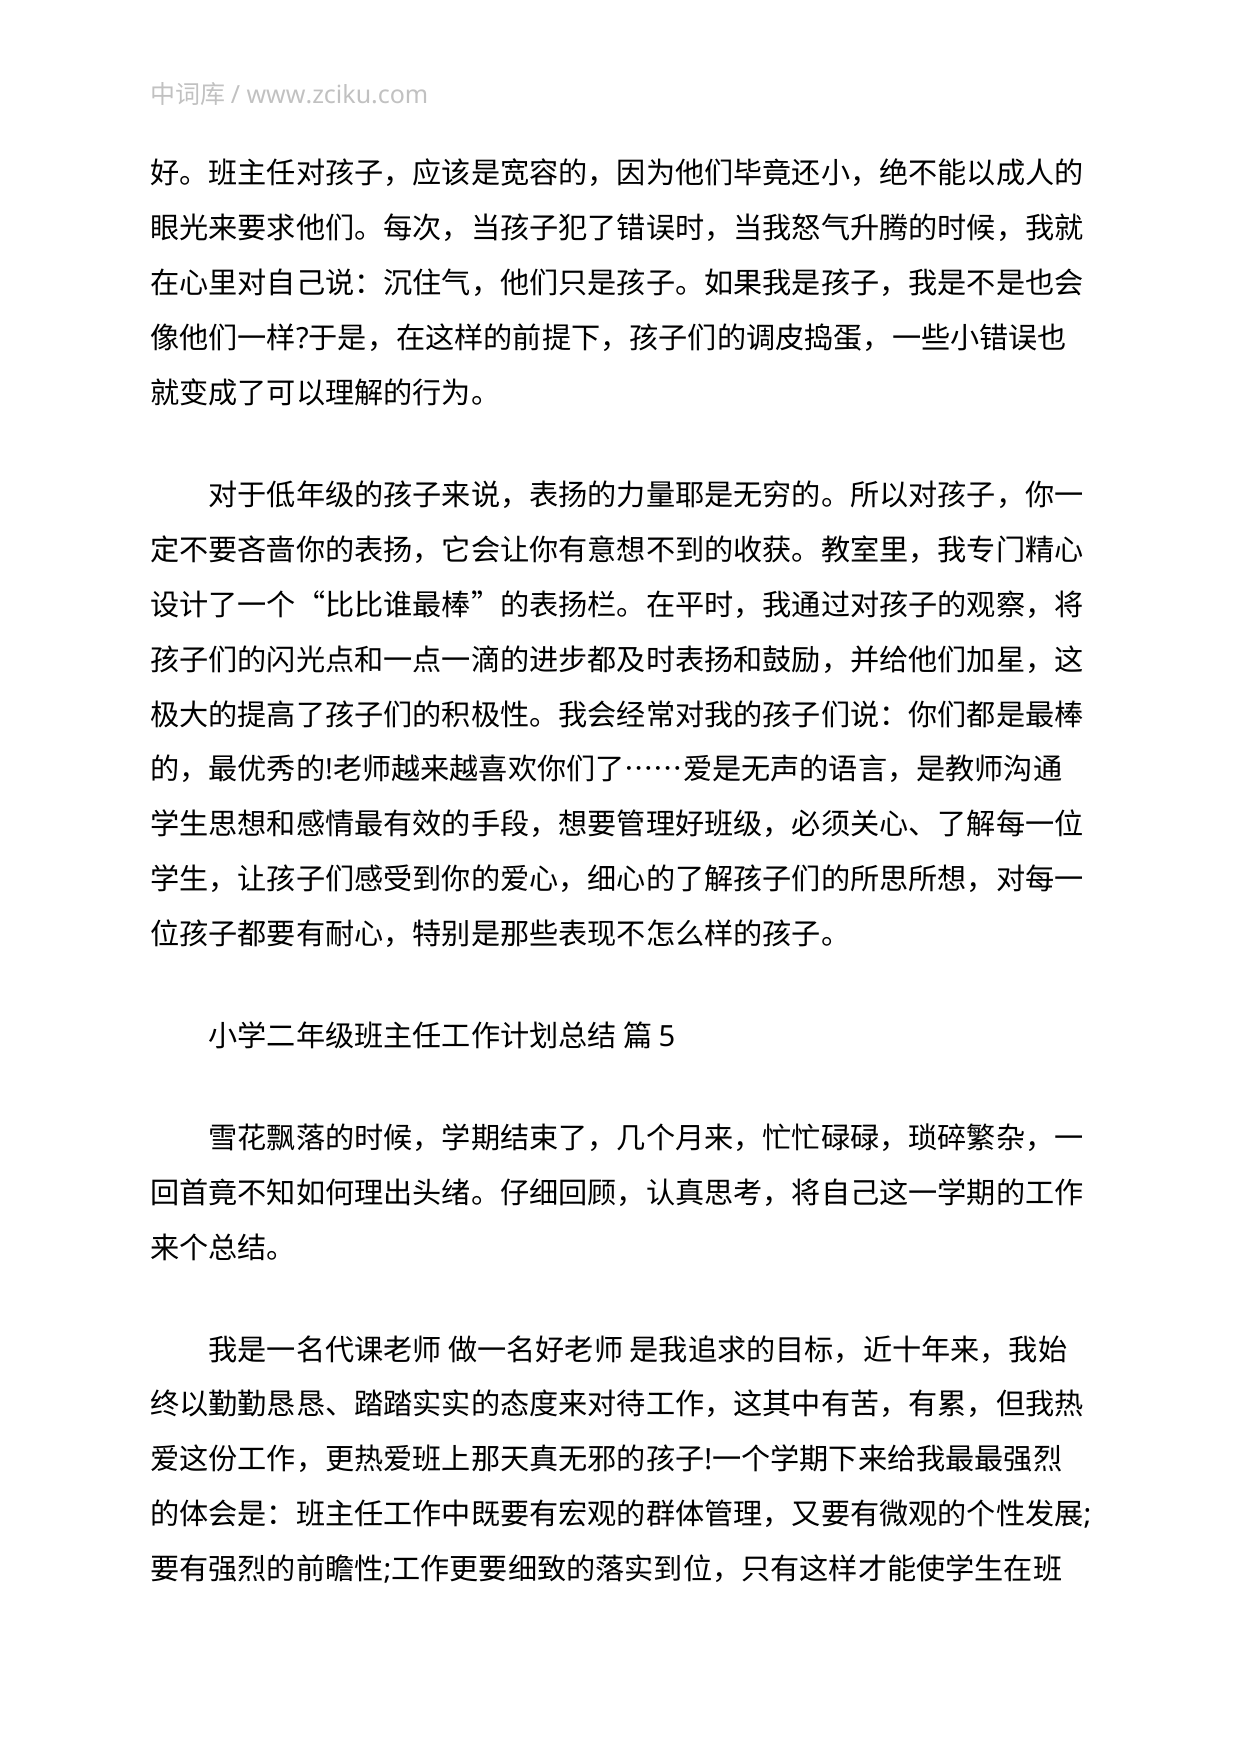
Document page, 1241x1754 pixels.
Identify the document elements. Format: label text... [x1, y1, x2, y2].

text 小学二年级班主任工作计划总结 篇5 [150, 1012, 1090, 1055]
text 对于低年级的孩子来说，表扬的力量耶是无穷的。所以对孩子，你一定不要吝啬你的表扬，它会让你有意想不到的收获。教室里，我专门精心设计了一个“比比谁最棒”的表扬栏。在平时，我通过对孩子的观察，将孩子们的闪光点和一点一滴的进步都及时表扬和鼓励，并给他们加星，这极大的提高了孩子们的积极性。我会经常对我的孩子们说：你们都是最棒的，最优秀的!老师越来越喜欢你们了……爱是无声的语言，是教师沟通学生思想和感情最有效的手段，想要管理好班级，必须关心、了解每一位学生，让孩子们感受到你的爱心，细心的了解孩子们的所思所想，对每一位孩子都要有耐心，特别是那些表现不怎么样的孩子。 [150, 471, 1090, 953]
text 雪花飘落的时候，学期结束了，几个月来，忙忙碌碌，琐碎繁杂，一回首竟不知如何理出头绪。仔细回顾，认真思考，将自己这一学期的工作来个总结。 [150, 1114, 1090, 1267]
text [150, 150, 1090, 412]
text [150, 1326, 1090, 1588]
